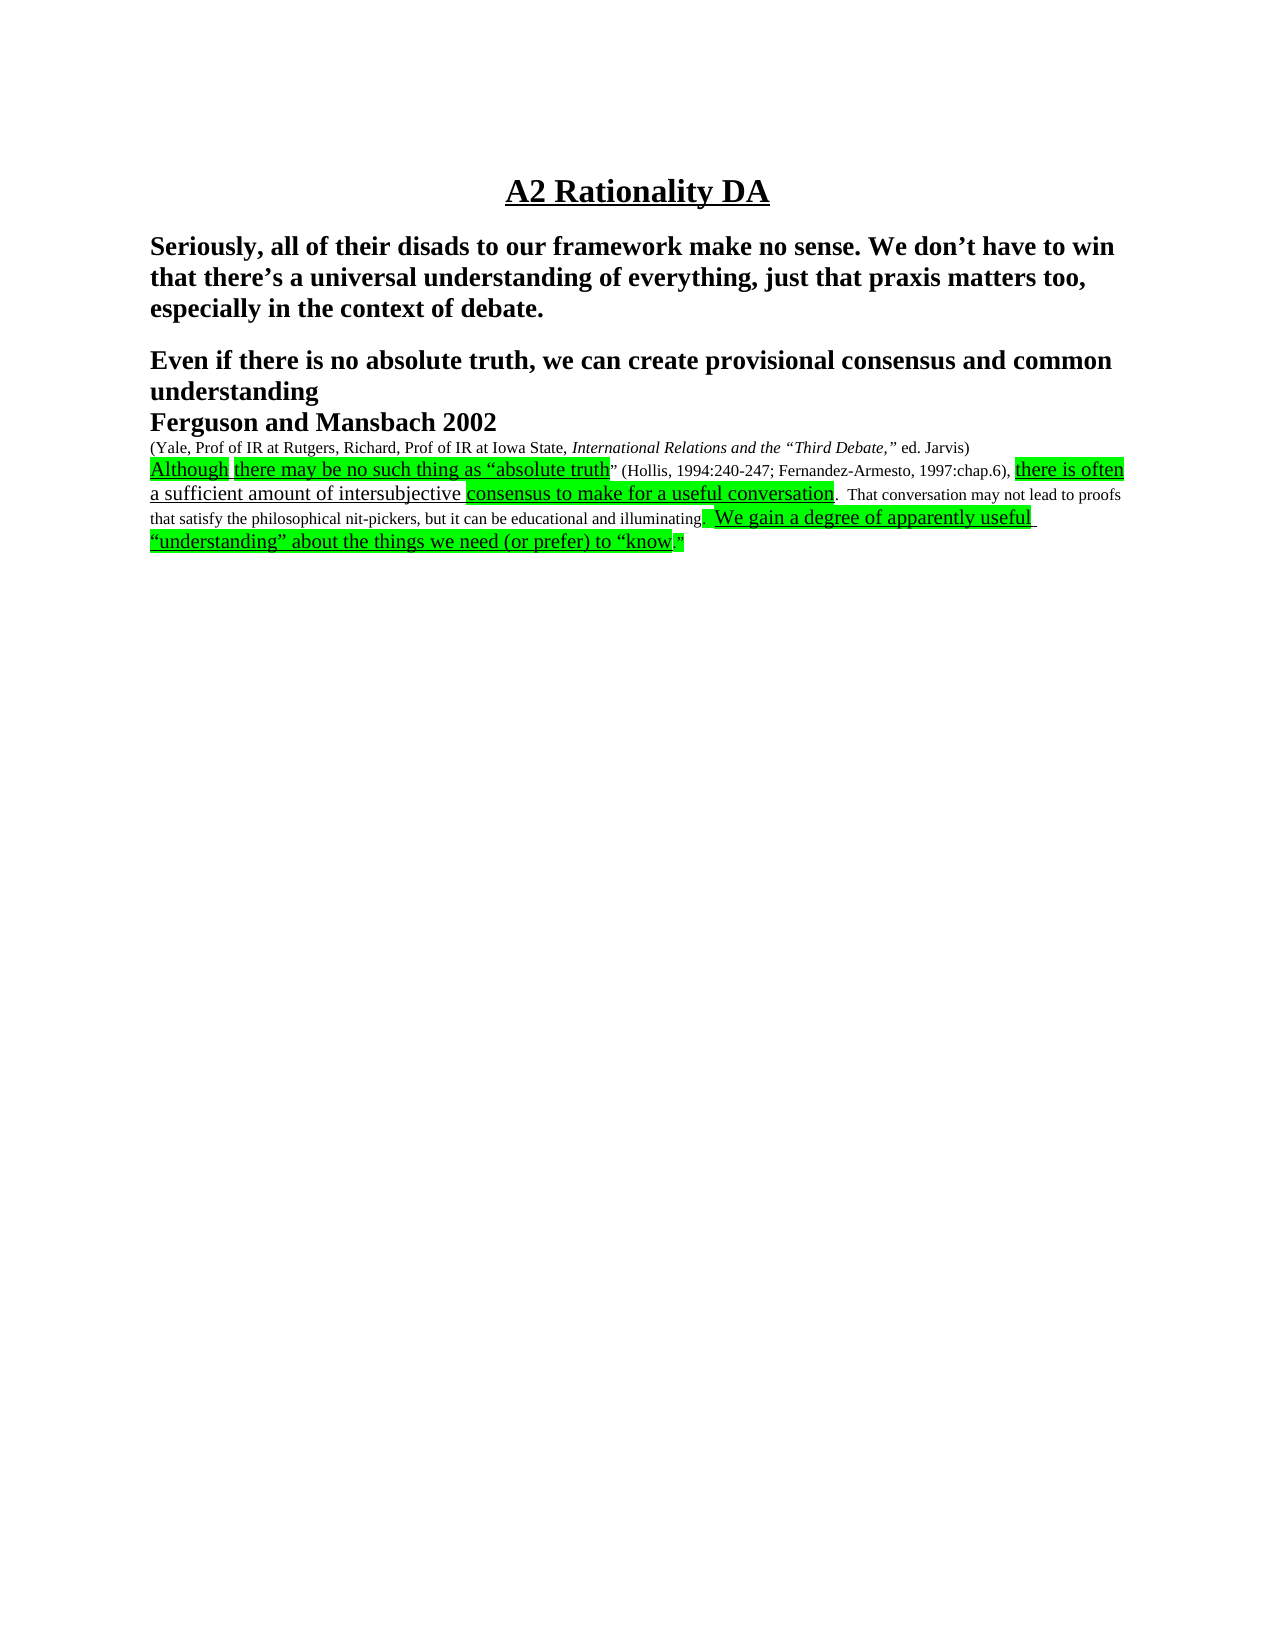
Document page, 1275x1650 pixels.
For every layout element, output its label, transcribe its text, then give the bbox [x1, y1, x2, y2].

subtitle A2 Rationality DA [150, 171, 1125, 209]
subtitle Even if there is no absolute truth, we can create provisional consensus and common understanding [150, 344, 1125, 407]
text Ferguson and Mansbach 2002 [150, 407, 1125, 438]
text Although there may be no such thing as “absolute truth” (Hollis, 1994:240-247; Fernandez-Armesto, 1997:chap.6), there is often a sufficient amount of intersubjective consensus to make for a useful conversation. That conversation may not lead to proofs that satisfy the philosophical nit-pickers, but it can be educational and illuminating. We gain a degree of apparently useful “understanding” about the things we need (or prefer) to “know.” [150, 457, 1125, 553]
text (Yale, Prof of IR at Rutgers, Richard, Prof of IR at Iowa State, International Relations and the “Third Debate,” ed. Jarvis) [150, 438, 1125, 457]
subtitle Seriously, all of their disads to our framework make no sense. We don’t have to win that there’s a universal understanding of everything, just that praxis matters too, especially in the context of debate. [150, 230, 1125, 323]
